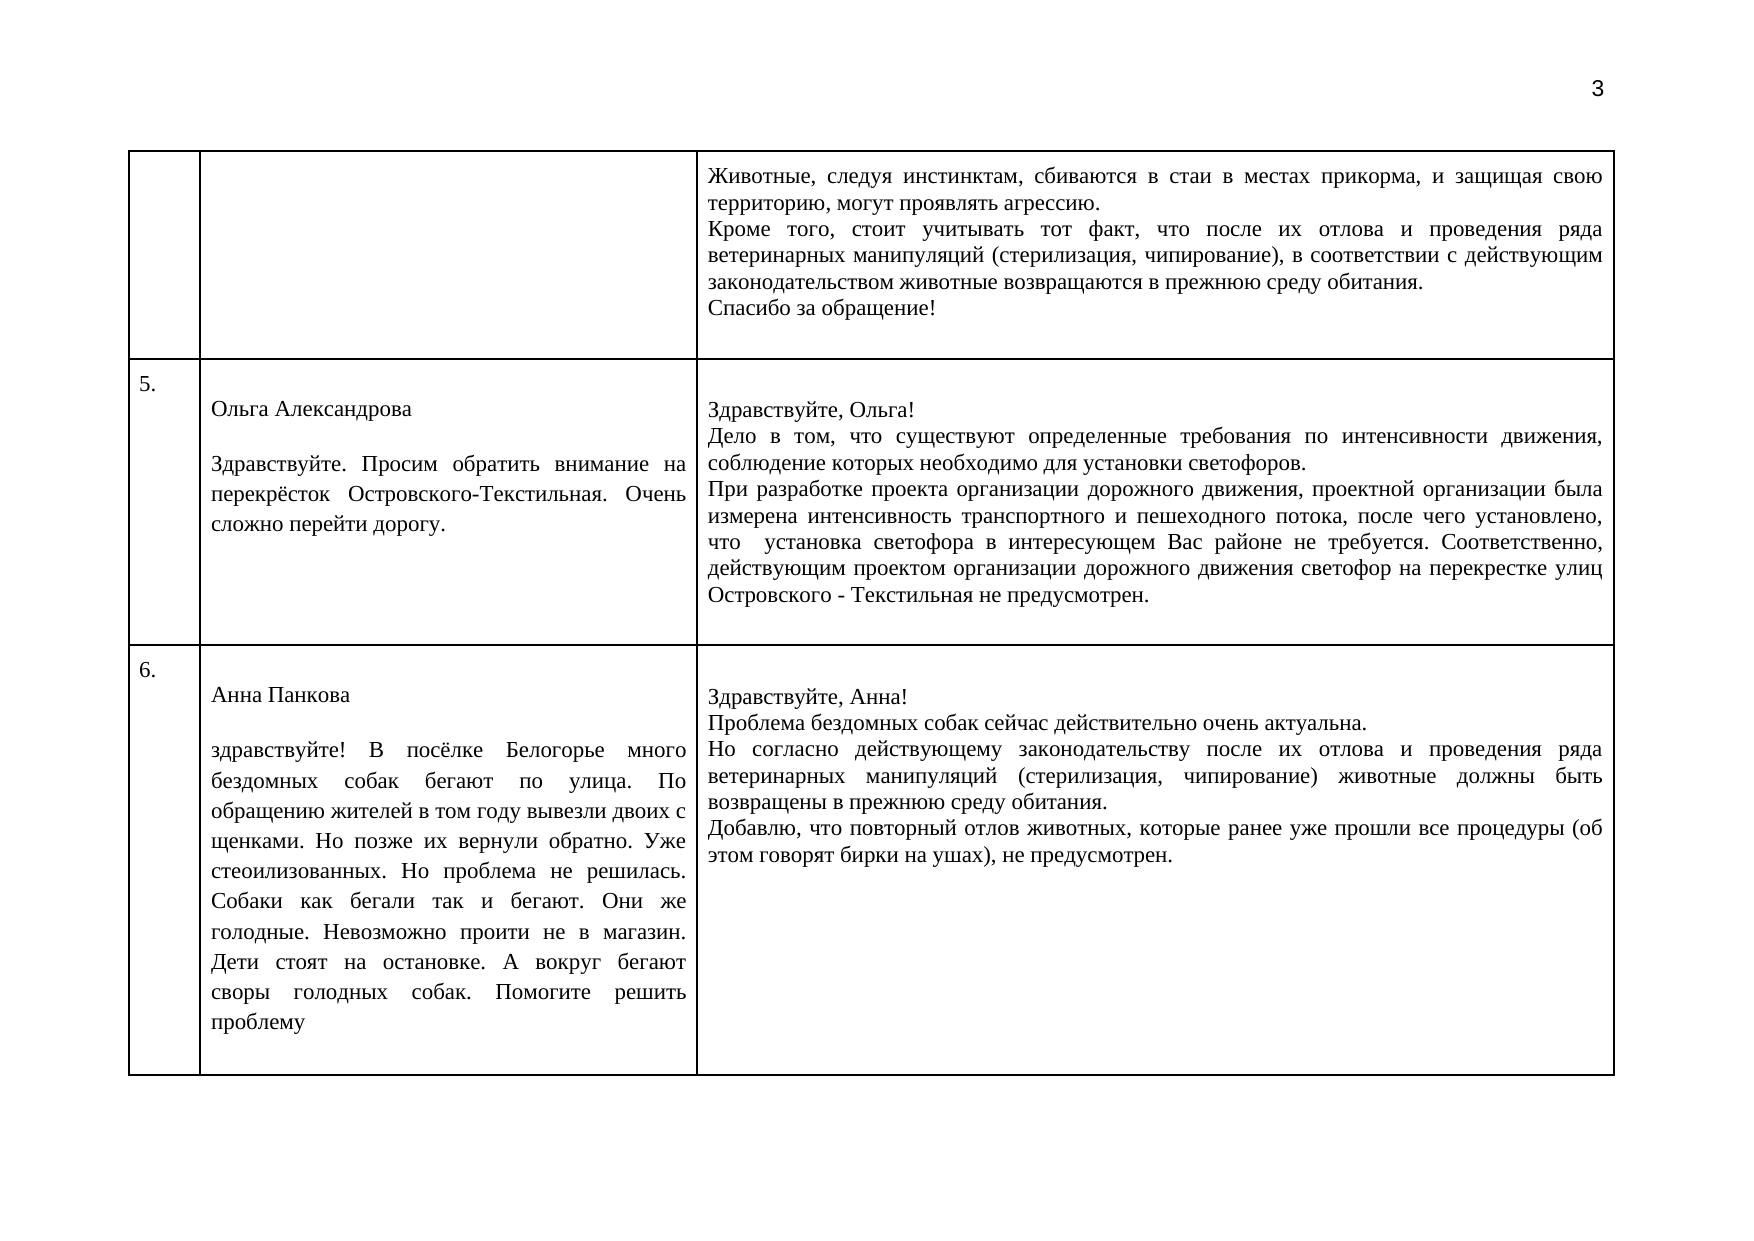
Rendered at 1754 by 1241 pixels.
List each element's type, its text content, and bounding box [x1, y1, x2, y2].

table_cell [201, 152, 696, 357]
table_cell [130, 646, 199, 1074]
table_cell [698, 152, 1613, 357]
table_cell [130, 152, 199, 357]
table_cell Здравствуйте, Анна! Проблема бездомных собак сейчас действительно очень актуальна. Но согласно действующему законодательству после их отлова и проведения ряда ветеринарных манипуляций (стерилизация, чипирование) животные должны быть возвращены в прежнюю среду обитания. Добавлю, что повторный отлов животных, которые ранее уже прошли все процедуры (об этом говорят бирки на ушах), не предусмотрен. [698, 646, 1613, 1074]
table_cell Здравствуйте, Ольга! Дело в том, что существуют определенные требования по интенсивности движения, соблюдение которых необходимо для установки светофоров. При разработке проекта организации дорожного движения, проектной организации была измерена интенсивность транспортного и пешеходного потока, после чего установлено, что установка светофора в интересующем Вас районе не требуется. Соответственно, действующим проектом организации дорожного движения светофор на перекрестке улиц Островского - Текстильная не предусмотрен. [698, 360, 1613, 644]
table_cell Анна Панкова здравствуйте! В посёлке Белогорье много бездомных собак бегают по улица. По обращению жителей в том году вывезли двоих с щенками. Но позже их вернули обратно. Уже стеоилизованных. Но проблема не решилась. Собаки как бегали так и бегают. Они же голодные. Невозможно проити не в магазин. Дети стоят на остановке. А вокруг бегают своры голодных собак. Помогите решить проблему [201, 646, 696, 1074]
table_cell [130, 360, 199, 644]
table_cell Ольга Александрова Здравствуйте. Просим обратить внимание на перекрёсток Островского-Текстильная. Очень сложно перейти дорогу. [201, 360, 696, 644]
